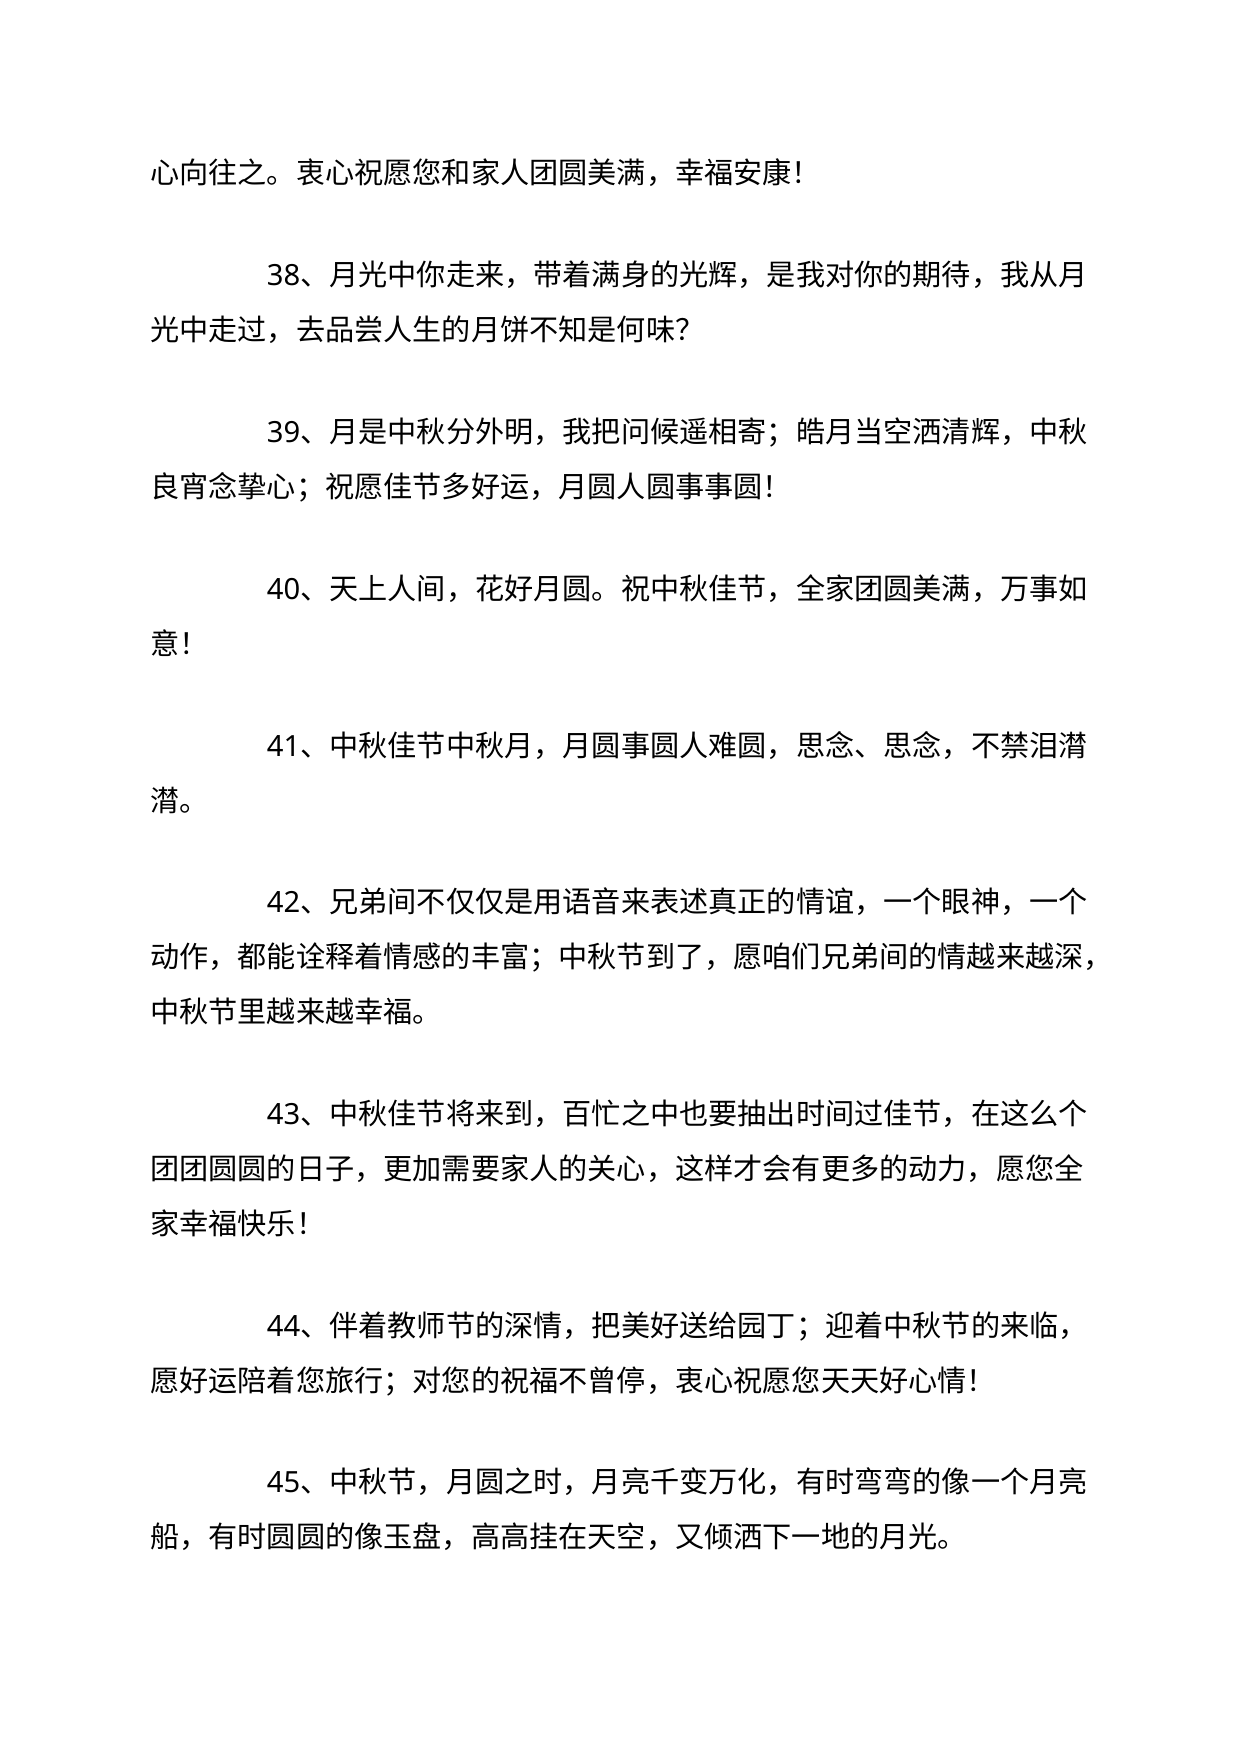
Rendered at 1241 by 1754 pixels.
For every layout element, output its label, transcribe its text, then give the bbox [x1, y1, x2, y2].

text 44、伴着教师节的深情，把美好送给园丁；迎着中秋节的来临，愿好运陪着您旅行；对您的祝福不曾停，衷心祝愿您天天好心情！ [150, 1302, 1090, 1399]
text 40、天上人间，花好月圆。祝中秋佳节，全家团圆美满，万事如意！ [150, 565, 1090, 663]
text 39、月是中秋分外明，我把问候遥相寄；皓月当空洒清辉，中秋良宵念挚心；祝愿佳节多好运，月圆人圆事事圆！ [150, 408, 1090, 506]
text 45、中秋节，月圆之时，月亮千变万化，有时弯弯的像一个月亮船，有时圆圆的像玉盘，高高挂在天空，又倾洒下一地的月光。 [150, 1459, 1090, 1556]
text 42、兄弟间不仅仅是用语音来表述真正的情谊，一个眼神，一个动作，都能诠释着情感的丰富；中秋节到了，愿咱们兄弟间的情越来越深，中秋节里越来越幸福。 [150, 879, 1090, 1031]
text 43、中秋佳节将来到，百忙之中也要抽出时间过佳节，在这么个团团圆圆的日子，更加需要家人的关心，这样才会有更多的动力，愿您全家幸福快乐！ [150, 1091, 1090, 1243]
text 41、中秋佳节中秋月，月圆事圆人难圆，思念、思念，不禁泪潸潸。 [150, 722, 1090, 819]
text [150, 150, 1090, 192]
text 38、月光中你走来，带着满身的光辉，是我对你的期待，我从月光中走过，去品尝人生的月饼不知是何味？ [150, 252, 1090, 349]
